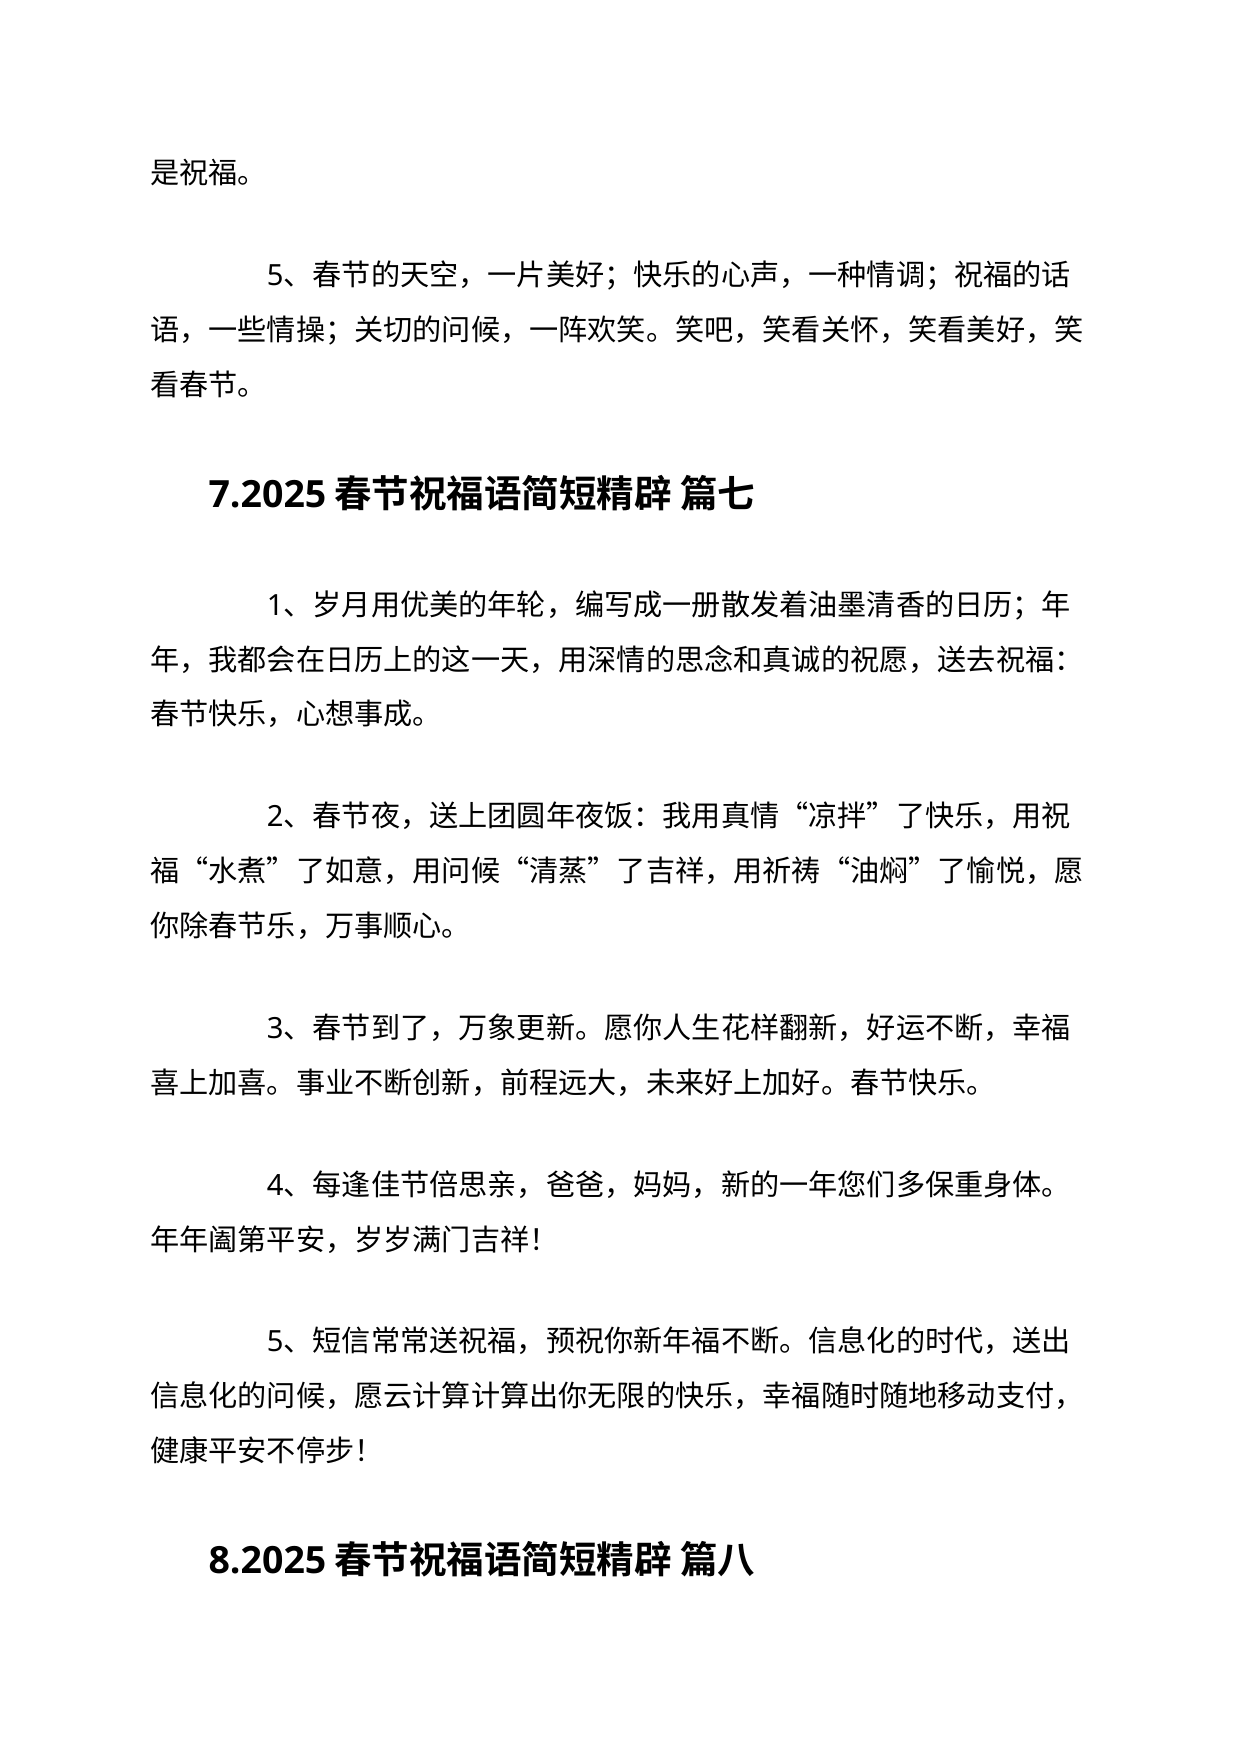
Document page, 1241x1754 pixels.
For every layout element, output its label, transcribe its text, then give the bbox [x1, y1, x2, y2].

text 1、岁月用优美的年轮，编写成一册散发着油墨清香的日历；年年，我都会在日历上的这一天，用深情的思念和真诚的祝愿，送去祝福：春节快乐，心想事成。 [150, 581, 1090, 733]
text 5、春节的天空，一片美好；快乐的心声，一种情调；祝福的话语，一些情操；关切的问候，一阵欢笑。笑吧，笑看关怀，笑看美好，笑看春节。 [150, 252, 1090, 404]
text 2、春节夜，送上团圆年夜饭：我用真情“凉拌”了快乐，用祝福“水煮”了如意，用问候“清蒸”了吉祥，用祈祷“油焖”了愉悦，愿你除春节乐，万事顺心。 [150, 793, 1090, 945]
text 7.2025春节祝福语简短精辟 篇七 [150, 463, 1090, 518]
text 4、每逢佳节倍思亲，爸爸，妈妈，新的一年您们多保重身体。年年阖第平安，岁岁满门吉祥！ [150, 1161, 1090, 1258]
text 3、春节到了，万象更新。愿你人生花样翻新，好运不断，幸福喜上加喜。事业不断创新，前程远大，未来好上加好。春节快乐。 [150, 1004, 1090, 1102]
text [150, 150, 1090, 192]
text 5、短信常常送祝福，预祝你新年福不断。信息化的时代，送出信息化的问候，愿云计算计算出你无限的快乐，幸福随时随地移动支付，健康平安不停步！ [150, 1318, 1090, 1470]
text 8.2025春节祝福语简短精辟 篇八 [150, 1529, 1090, 1584]
